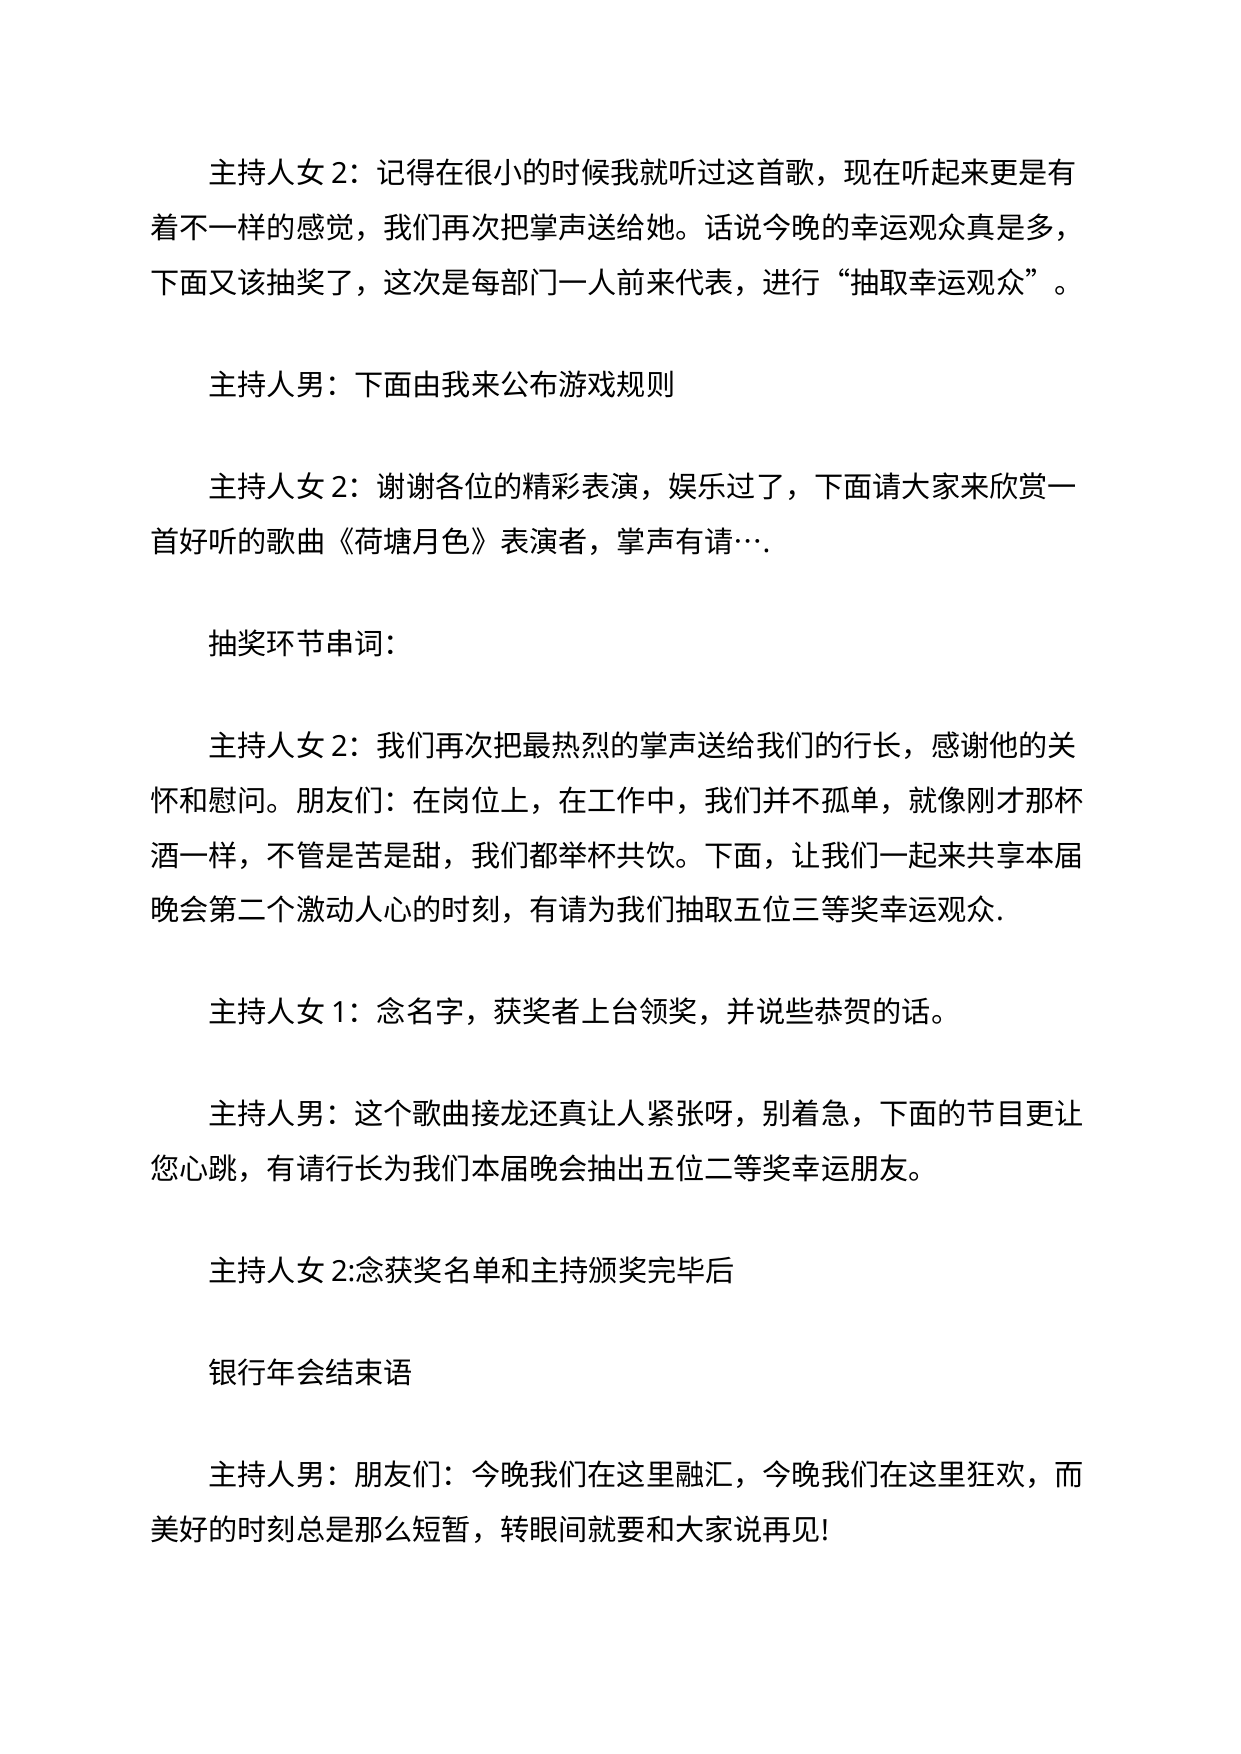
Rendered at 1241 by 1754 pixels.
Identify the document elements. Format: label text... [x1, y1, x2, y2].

text 主持人女1：念名字，获奖者上台领奖，并说些恭贺的话。 [150, 989, 1090, 1031]
text 主持人女2:念获奖名单和主持颁奖完毕后 [150, 1248, 1090, 1290]
text 主持人男：朋友们：今晚我们在这里融汇，今晚我们在这里狂欢，而美好的时刻总是那么短暂，转眼间就要和大家说再见! [150, 1451, 1090, 1549]
text 主持人女2：谢谢各位的精彩表演，娱乐过了，下面请大家来欣赏一首好听的歌曲《荷塘月色》表演者，掌声有请…. [150, 463, 1090, 561]
text 抽奖环节串词： [150, 620, 1090, 663]
text 银行年会结束语 [150, 1349, 1090, 1392]
text 主持人女2：记得在很小的时候我就听过这首歌，现在听起来更是有着不一样的感觉，我们再次把掌声送给她。话说今晚的幸运观众真是多，下面又该抽奖了，这次是每部门一人前来代表，进行“抽取幸运观众”。 [150, 150, 1090, 302]
text 主持人男：下面由我来公布游戏规则 [150, 362, 1090, 404]
text 主持人女2：我们再次把最热烈的掌声送给我们的行长，感谢他的关怀和慰问。朋友们：在岗位上，在工作中，我们并不孤单，就像刚才那杯酒一样，不管是苦是甜，我们都举杯共饮。下面，让我们一起来共享本届晚会第二个激动人心的时刻，有请为我们抽取五位三等奖幸运观众. [150, 722, 1090, 929]
text 主持人男：这个歌曲接龙还真让人紧张呀，别着急，下面的节目更让您心跳，有请行长为我们本届晚会抽出五位二等奖幸运朋友。 [150, 1091, 1090, 1188]
